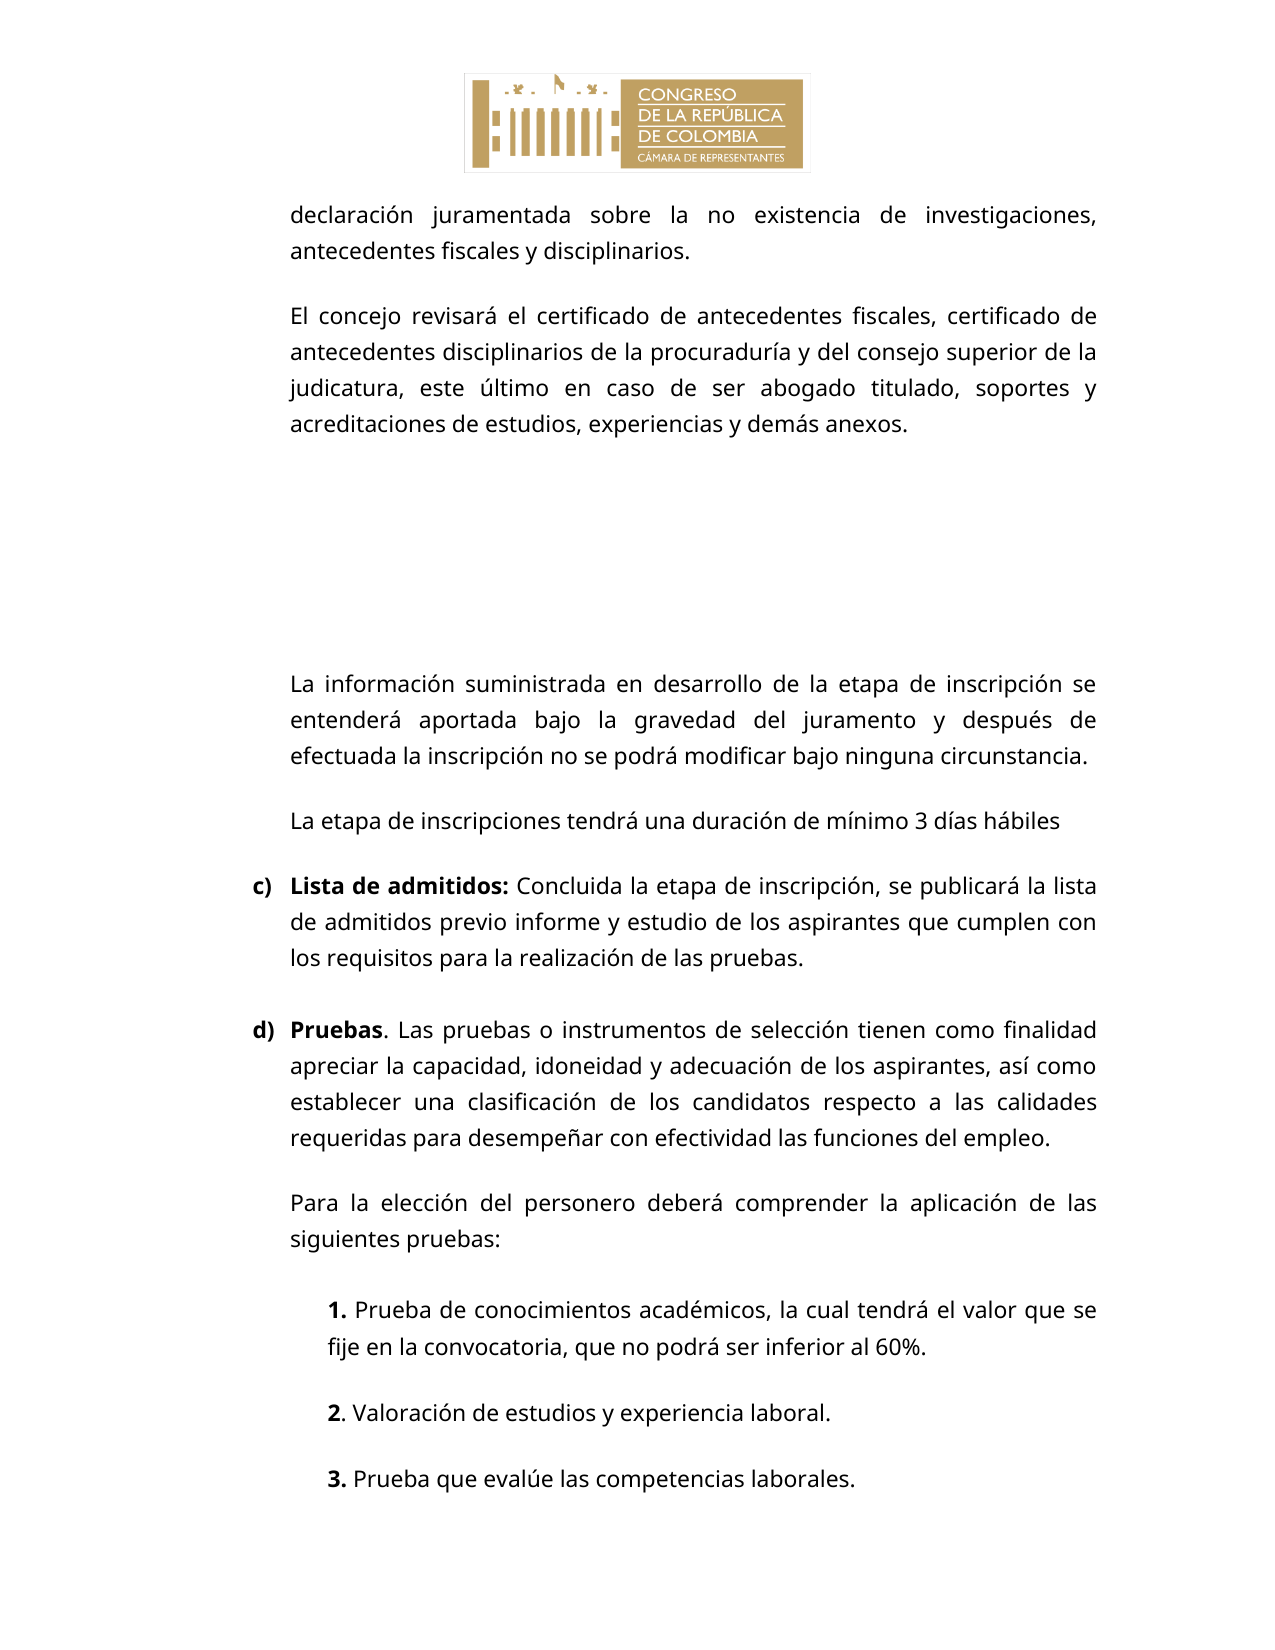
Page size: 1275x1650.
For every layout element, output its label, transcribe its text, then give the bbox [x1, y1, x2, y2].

list Pruebas. Las pruebas o instrumentos de selección tienen como finalidad apreciar la capacidad, idoneidad y adecuación de los aspirantes, así como establecer una clasificación de los candidatos respecto a las calidades requeridas para desempeñar con efectividad las funciones del empleo. [252, 1014, 1098, 1153]
list Lista de admitidos: Concluida la etapa de inscripción, se publicará la lista de admitidos previo informe y estudio de los aspirantes que cumplen con los requisitos para la realización de las pruebas. [252, 870, 1098, 973]
text 1. Prueba de conocimientos académicos, la cual tendrá el valor que se fije en la convocatoria, que no podrá ser inferior al 60%. [327, 1294, 1098, 1362]
text Para la elección del personero deberá comprender la aplicación de las siguientes pruebas: [290, 1187, 1098, 1254]
text La etapa de inscripciones tendrá una duración de mínimo 3 días hábiles [290, 805, 1098, 836]
text El concejo revisará el certificado de antecedentes fiscales, certificado de antecedentes disciplinarios de la procuraduría y del consejo superior de la judicatura, este último en caso de ser abogado titulado, soportes y acreditaciones de estudios, experiencias y demás anexos. [290, 300, 1098, 439]
picture [464, 73, 811, 173]
text 3. Prueba que evalúe las competencias laborales. [327, 1463, 1098, 1494]
text La información suministrada en desarrollo de la etapa de inscripción se entenderá aportada bajo la gravedad del juramento y después de efectuada la inscripción no se podrá modificar bajo ninguna circunstancia. [290, 668, 1098, 771]
text 2. Valoración de estudios y experiencia laboral. [327, 1397, 1098, 1428]
